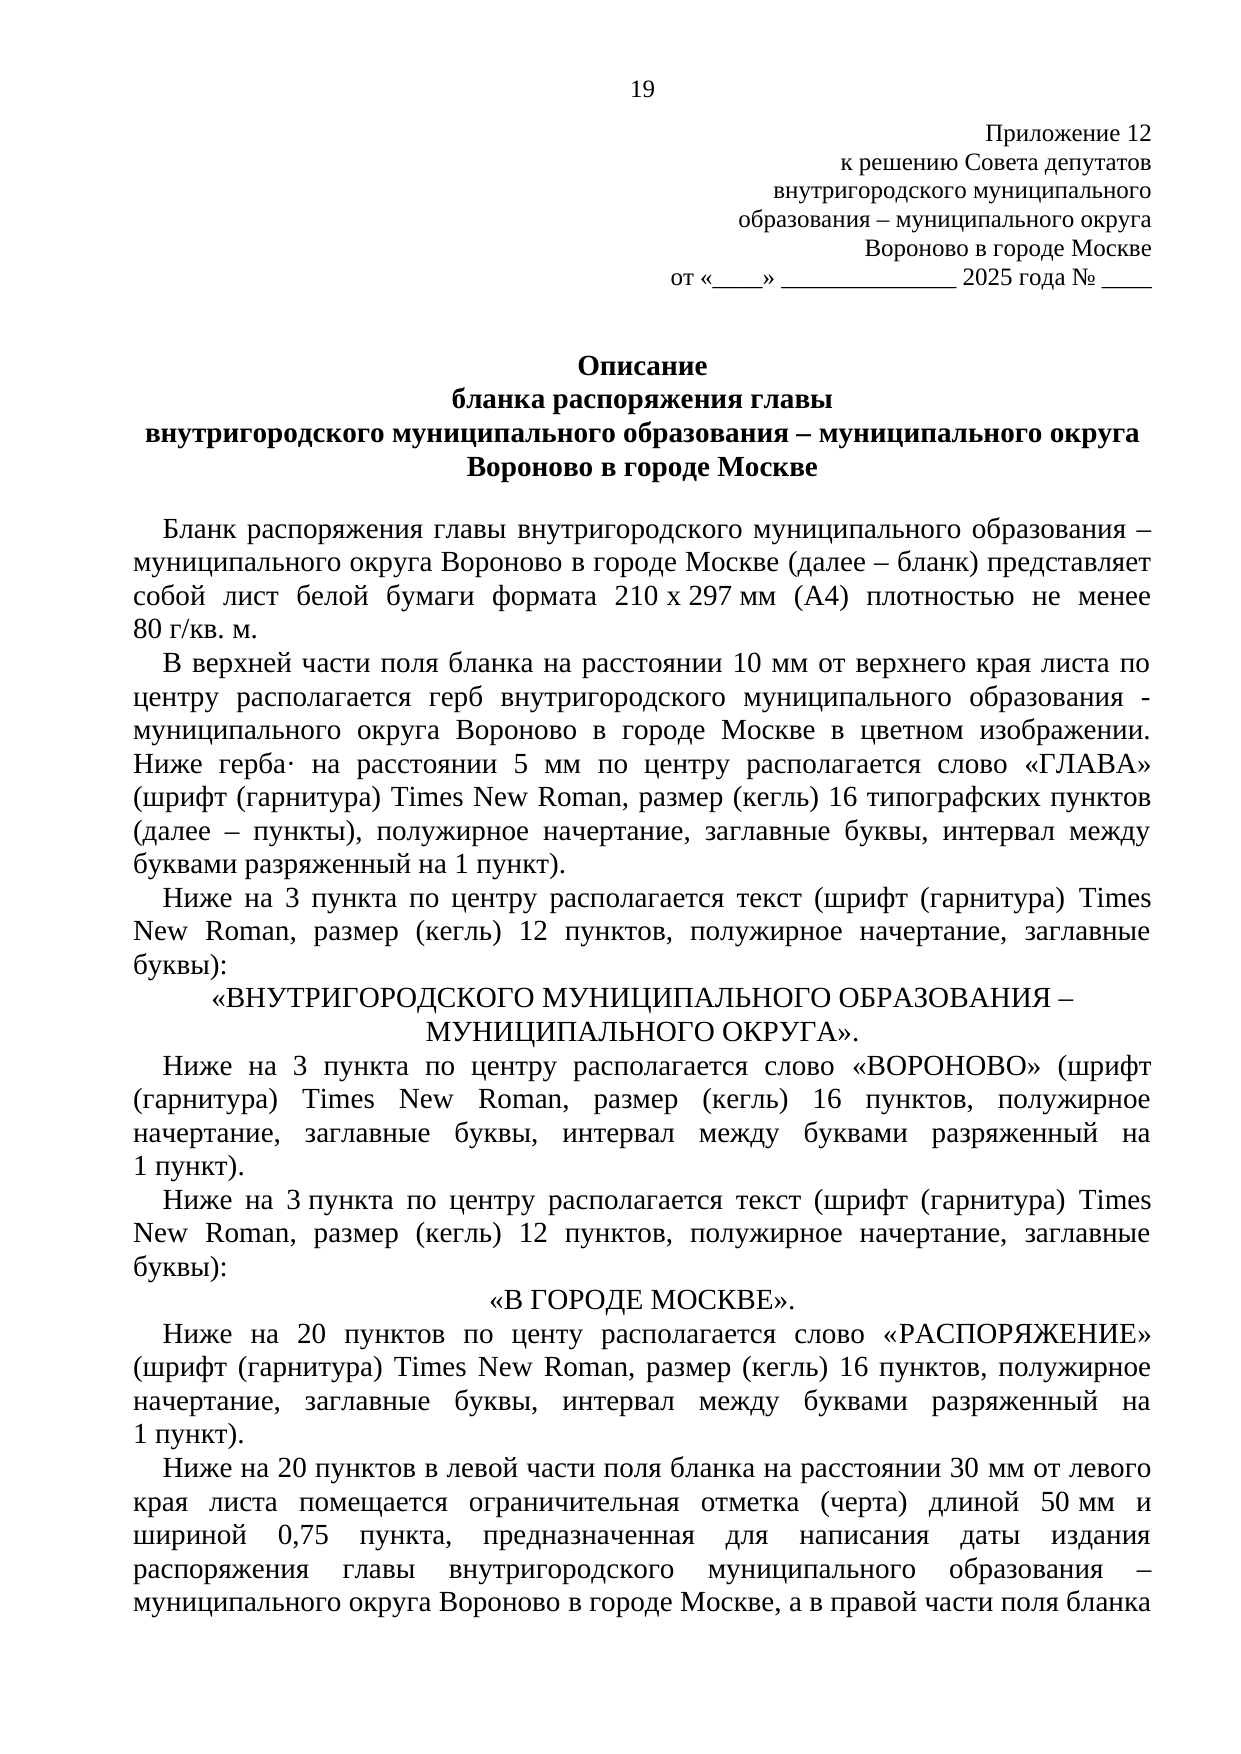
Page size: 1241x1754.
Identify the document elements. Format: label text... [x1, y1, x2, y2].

text Приложение 12 [679, 118, 1152, 147]
text «внутригородского муниципального образования – [133, 981, 1152, 1014]
text от «____» ______________ 2025 года № ____ [650, 262, 1152, 291]
text Ниже на 3 пункта по центру располагается текст (шрифт (гарнитура) Times New Roman, размер (кегль) 12 пунктов, полужирное начертание, заглавные буквы): [133, 1182, 1152, 1282]
text Ниже на 3 пункта по центру располагается текст (шрифт (гарнитура) Times New Roman, размер (кегль) 12 пунктов, полужирное начертание, заглавные буквы): [133, 880, 1152, 981]
text Бланк распоряжения главы внутригородского муниципального образования – муниципального округа Вороново в городе Москве (далее – бланк) представляет собой лист белой бумаги формата 210 х 297 мм (А4) плотностью не менее 80 г/кв. м. [133, 511, 1152, 645]
text «в городе Москве». [133, 1282, 1152, 1316]
text к решению Совета депутатов внутригородского муниципального образования – муниципального округа Вороново в городе Москве [679, 147, 1152, 262]
text бланка распоряжения главы [133, 382, 1152, 415]
text Ниже на 20 пунктов по центу располагается слово «распоряжение» (шрифт (гарнитура) Times New Roman, размер (кегль) 16 пунктов, полужирное начертание, заглавные буквы, интервал между буквами разряженный на 1 пункт). [133, 1316, 1152, 1450]
text Описание [133, 348, 1152, 382]
text Ниже на 3 пункта по центру располагается слово «вороново» (шрифт (гарнитура) Times New Roman, размер (кегль) 16 пунктов, полужирное начертание, заглавные буквы, интервал между буквами разряженный на 1 пункт). [133, 1048, 1152, 1182]
text В верхней части поля бланка на расстоянии 10 мм от верхнего края листа по центру располагается герб внутригородского муниципального образования - муниципального округа Вороново в городе Москве в цветном изображении. Ниже герба· на расстоянии 5 мм по центру располагается слово «глава» (шрифт (гарнитура) Times New Roman, размер (кегль) 16 типографских пунктов (далее – пункты), полужирное начертание, заглавные буквы, интервал между буквами разряженный на 1 пункт). [133, 645, 1152, 880]
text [133, 1450, 1152, 1618]
text муниципального округа». [133, 1014, 1152, 1048]
text внутригородского муниципального образования – муниципального округа Вороново в городе Москве [133, 415, 1152, 482]
